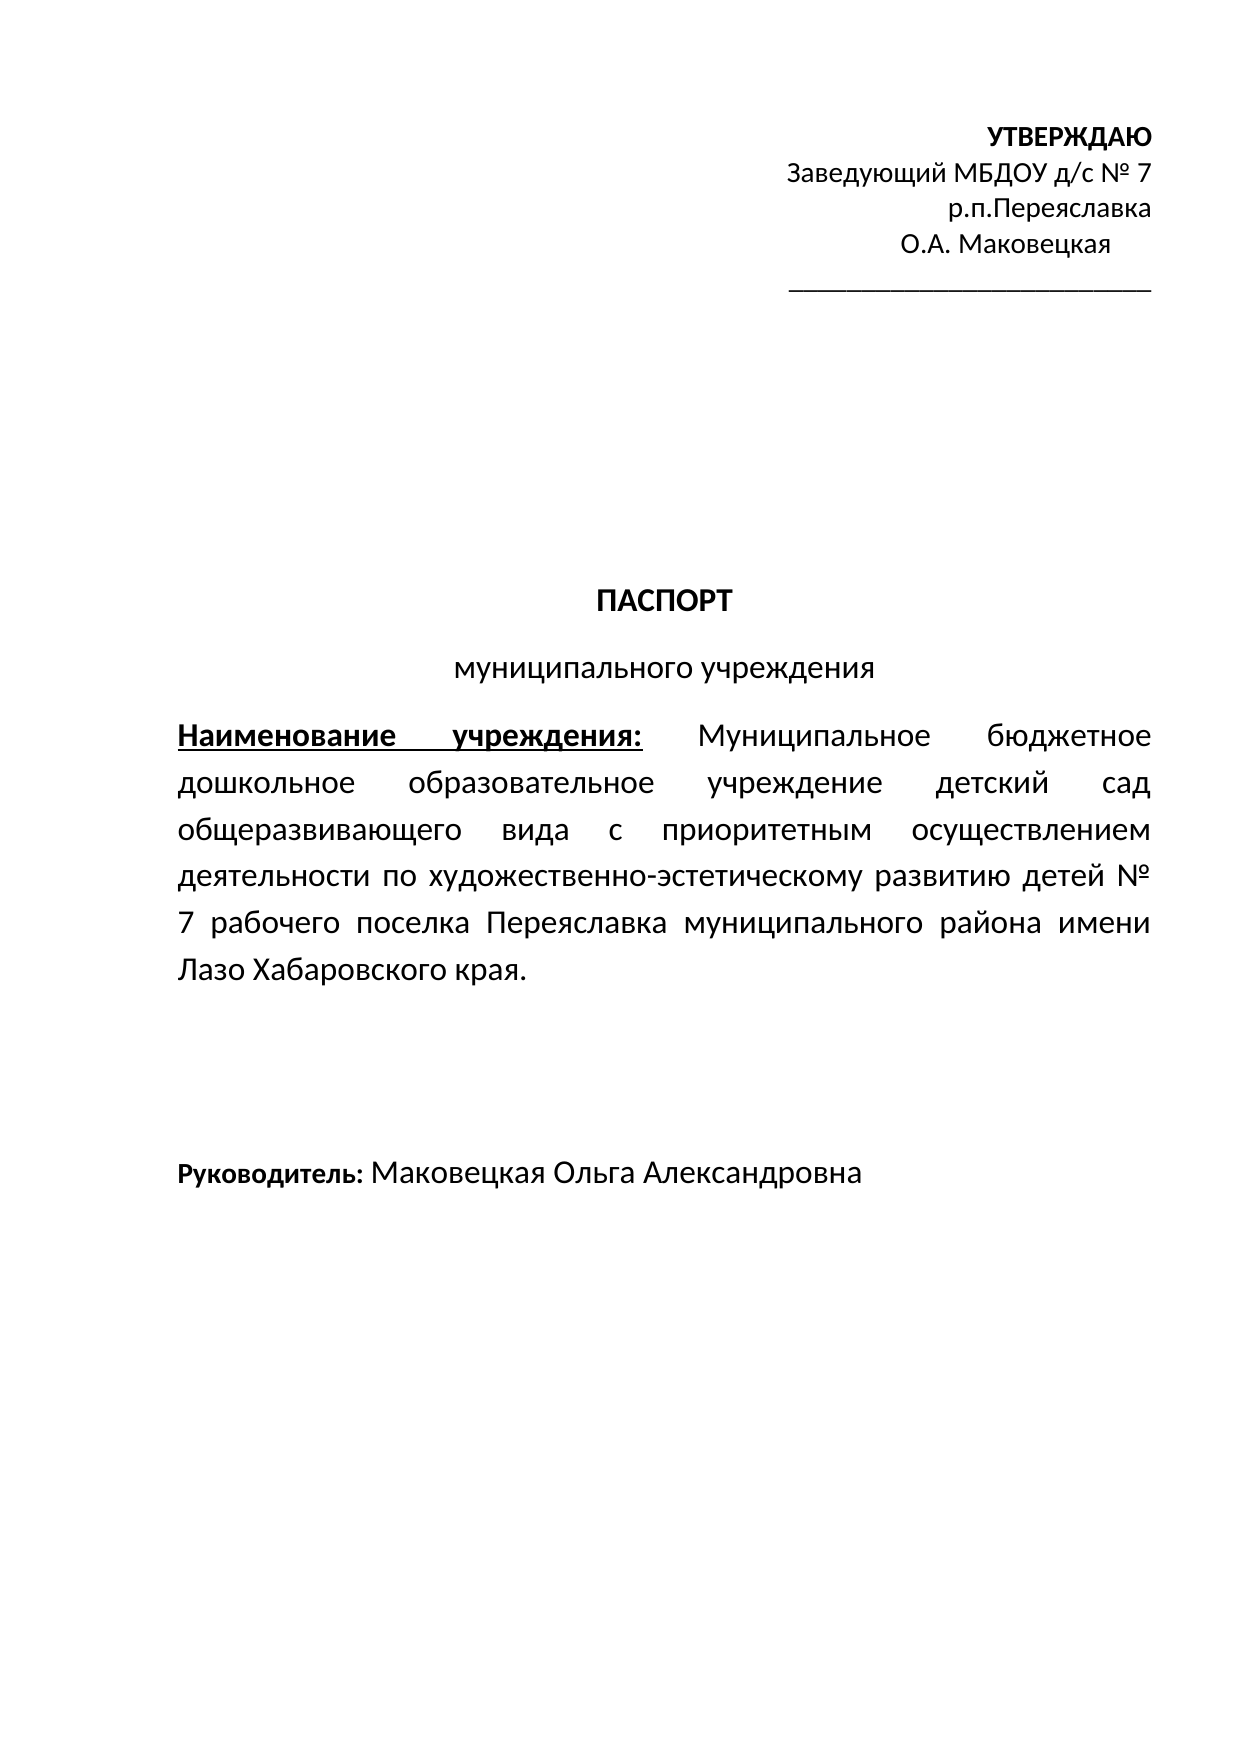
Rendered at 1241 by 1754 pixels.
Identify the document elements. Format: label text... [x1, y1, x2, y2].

text р.п.Переяславка [177, 189, 1152, 225]
text муниципального учреждения [177, 647, 1152, 687]
text УТВЕРЖДАЮ [177, 118, 1152, 154]
text ПАСПОРТ [177, 579, 1152, 620]
text Руководитель: Маковецкая Ольга Александровна [177, 1151, 1152, 1192]
text _________________________ [177, 261, 1152, 296]
text Заведующий МБДОУ д/с № 7 [177, 154, 1152, 189]
text О.А. Маковецкая [177, 225, 1152, 261]
text Наименование учреждения: Муниципальное бюджетное дошкольное образовательное учреждение детский сад общеразвивающего вида с приоритетным осуществлением деятельности по художественно-эстетическому развитию детей № 7 рабочего поселка Переяславка муниципального района имени Лазо Хабаровского края. [177, 714, 1152, 989]
